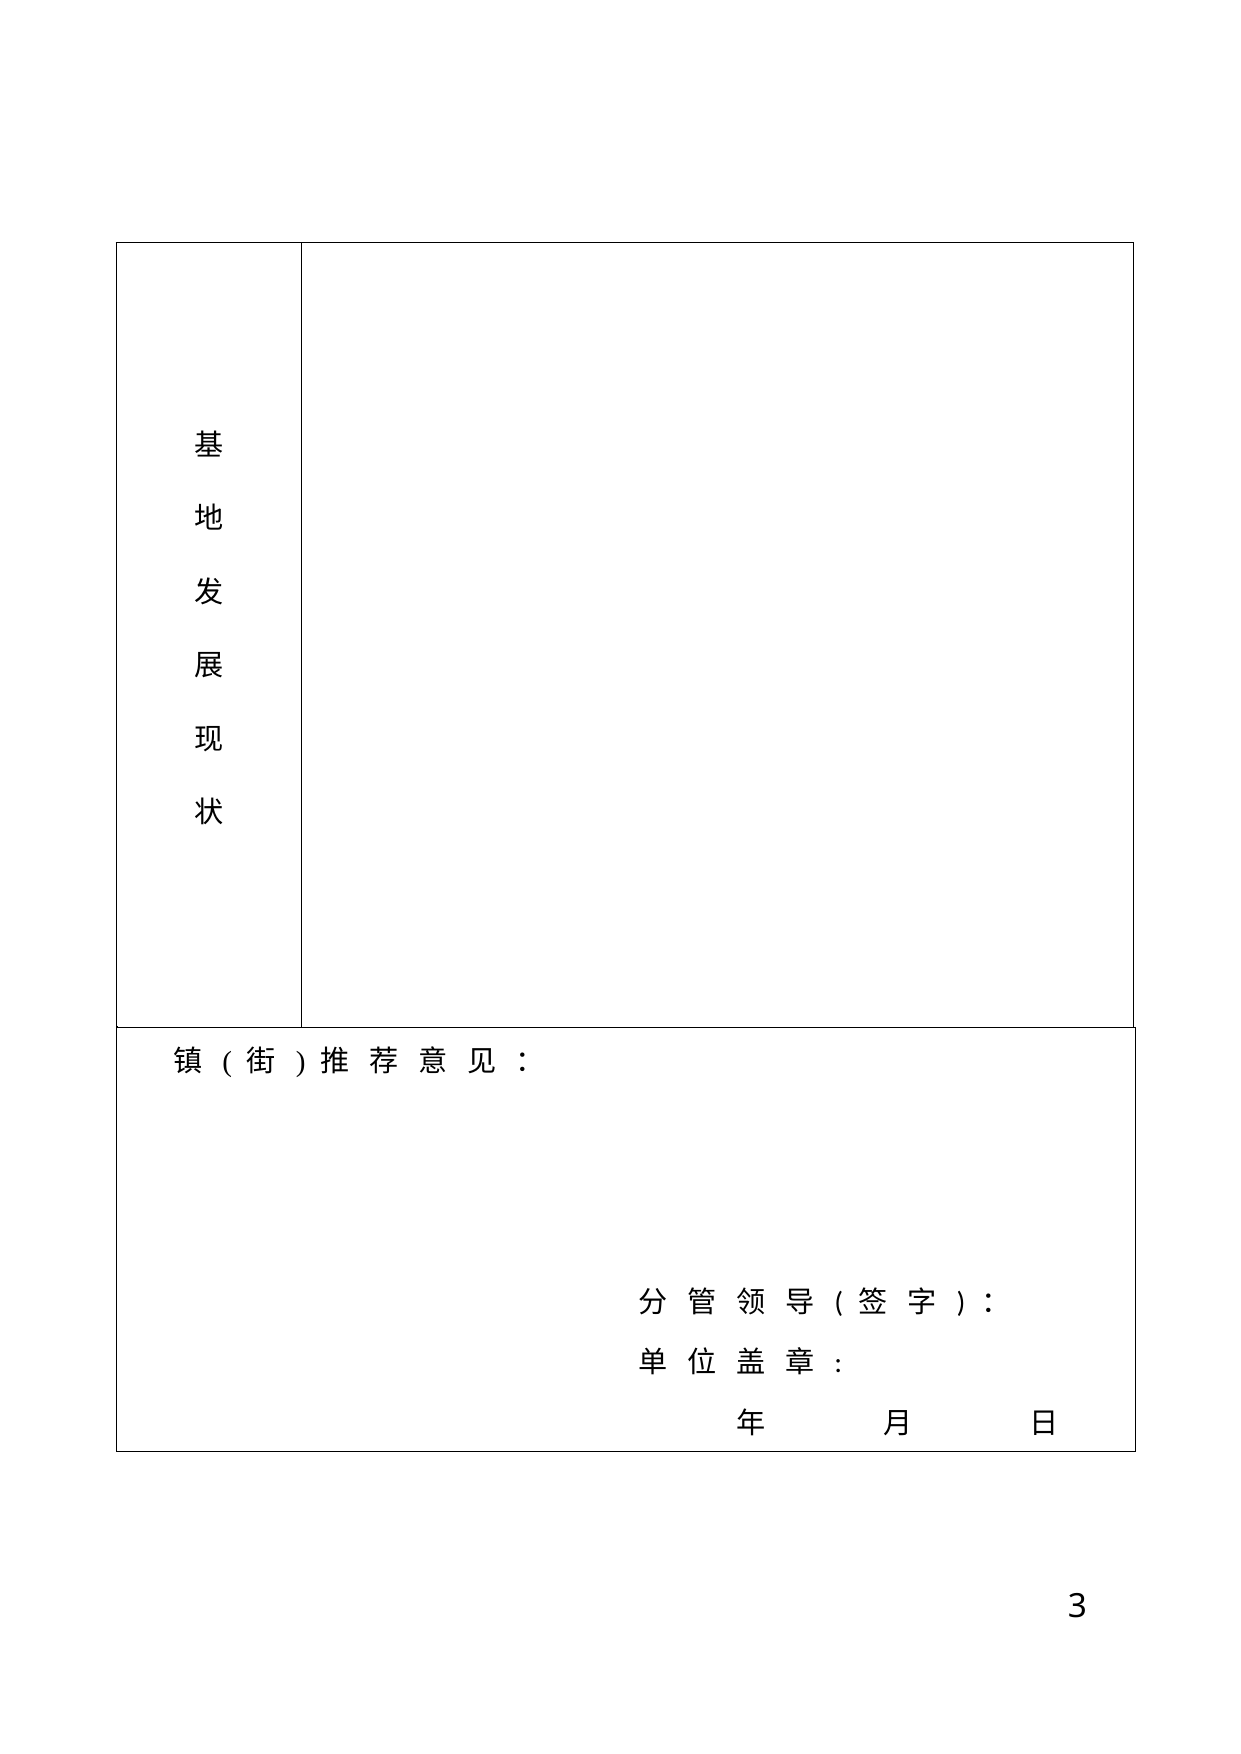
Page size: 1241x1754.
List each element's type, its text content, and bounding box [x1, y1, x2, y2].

table_cell 镇(街)推荐意见： 分管领导(签字)： 单位盖章: 年 月 日 [117, 1028, 1135, 1451]
table_cell [302, 243, 1133, 1027]
table_cell 基 地 发 展 现 状 [117, 243, 301, 1027]
